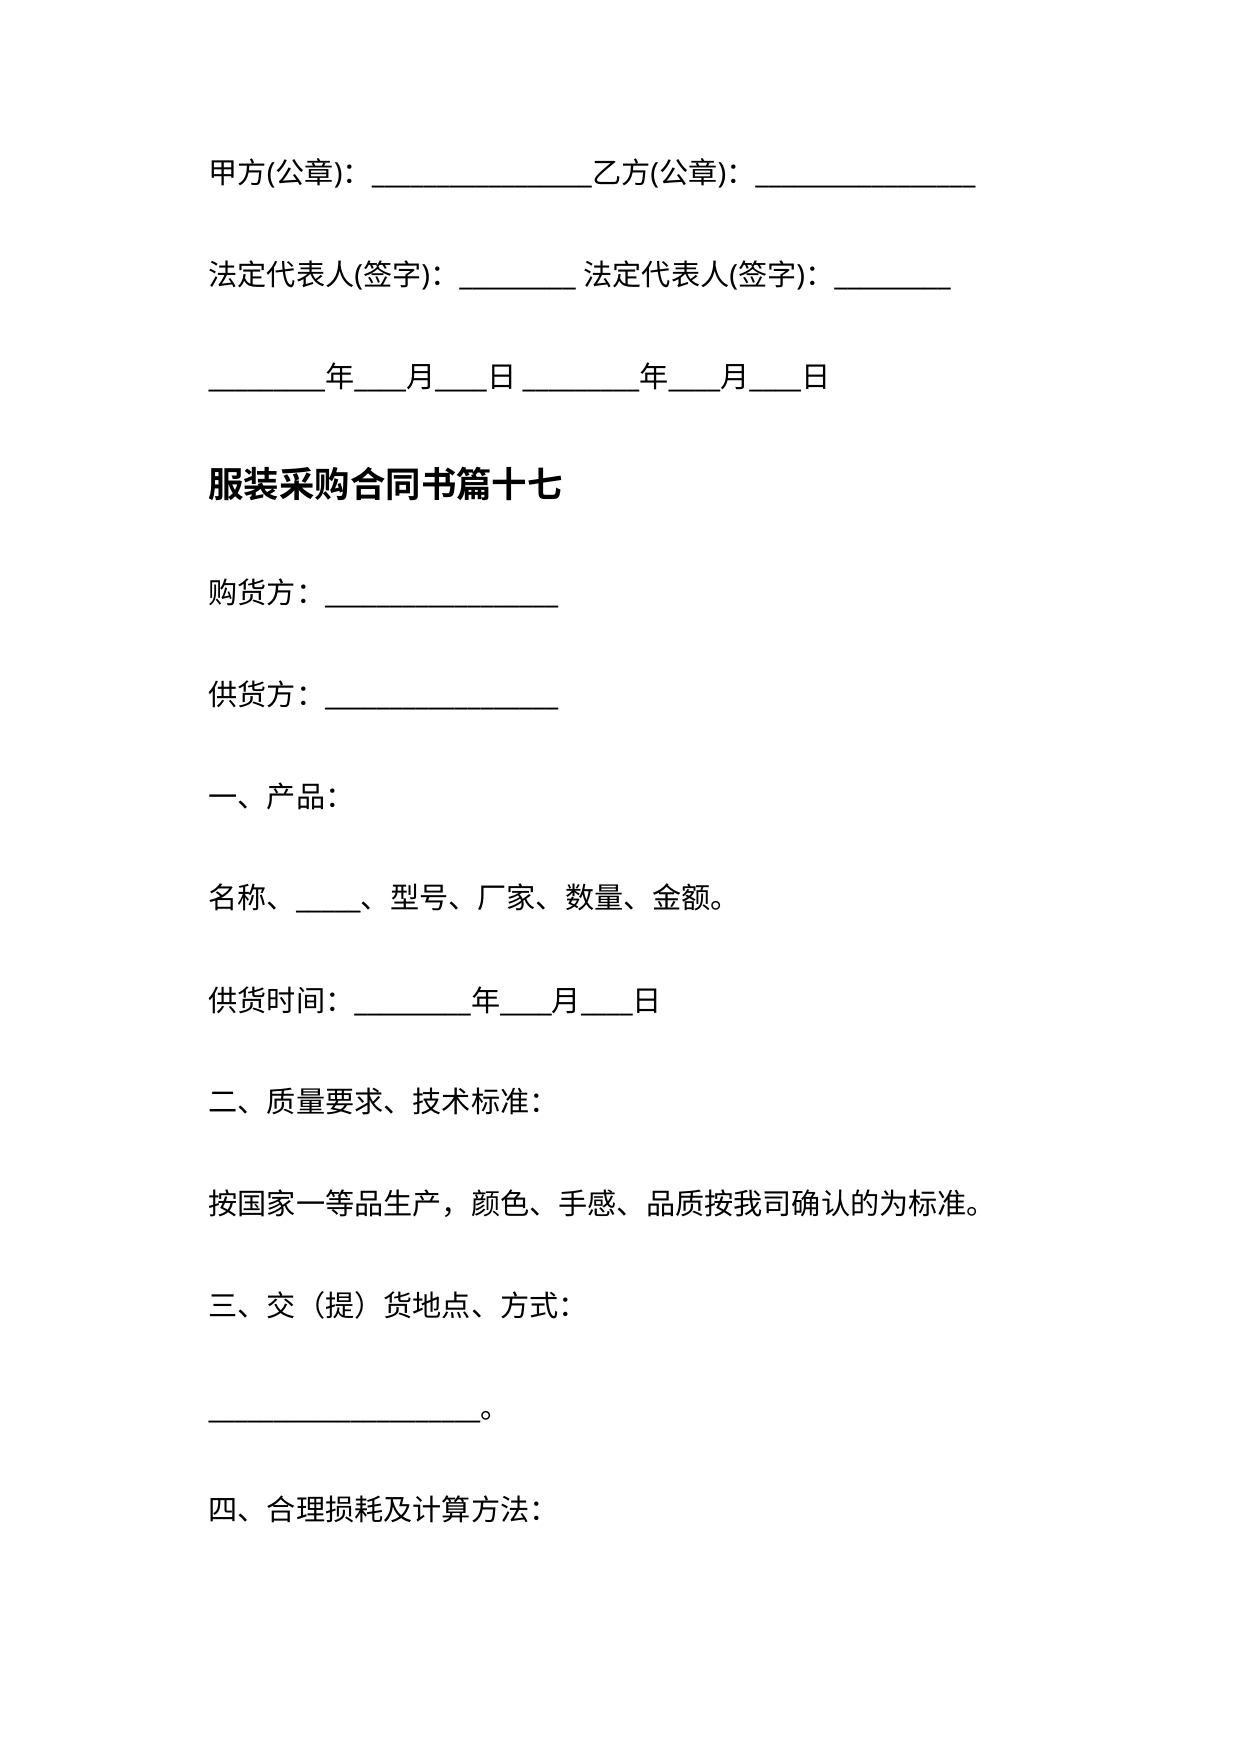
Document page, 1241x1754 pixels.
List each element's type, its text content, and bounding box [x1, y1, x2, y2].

text _____________________。 [150, 1384, 1090, 1427]
text 一、产品： [150, 773, 1090, 816]
text 三、交（提）货地点、方式： [150, 1283, 1090, 1325]
text 供货方：__________________ [150, 671, 1090, 714]
text 按国家一等品生产，颜色、手感、品质按我司确认的为标准。 [150, 1181, 1090, 1223]
text 名称、_____、型号、厂家、数量、金额。 [150, 875, 1090, 917]
text _________年____月____日 _________年____月____日 [150, 354, 1090, 396]
text 服装采购合同书篇十七 [150, 456, 1090, 507]
text 甲方(公章)：_________________乙方(公章)：_________________ [150, 150, 1090, 192]
text 四、合理损耗及计算方法： [150, 1486, 1090, 1529]
text 法定代表人(签字)：_________ 法定代表人(签字)：_________ [150, 252, 1090, 294]
text 购货方：__________________ [150, 569, 1090, 612]
text 二、质量要求、技术标准： [150, 1079, 1090, 1121]
text 供货时间：_________年____月____日 [150, 977, 1090, 1019]
